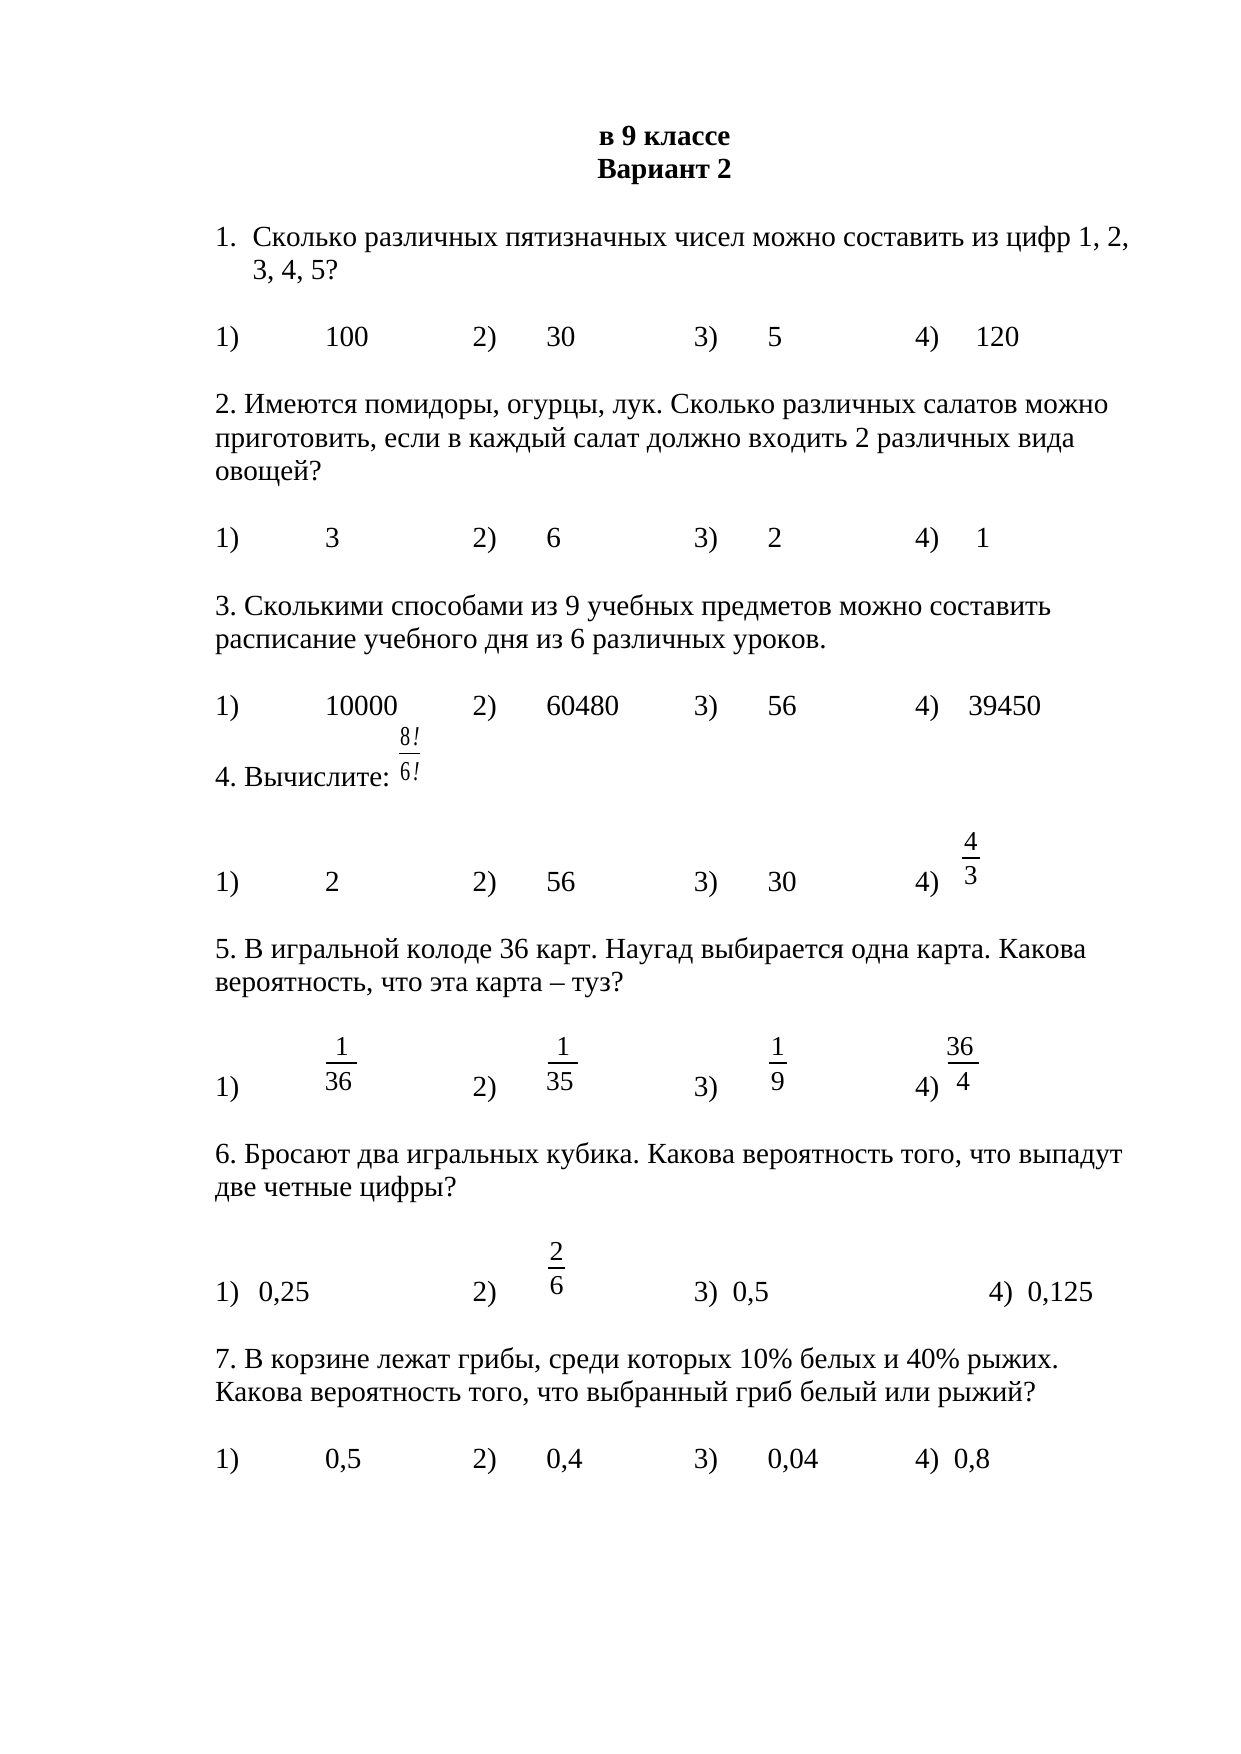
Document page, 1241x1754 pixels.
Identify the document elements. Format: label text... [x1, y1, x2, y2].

text 1) 100 2) 30 3) 5 4) 120 [215, 319, 1152, 353]
text в 9 классе [177, 118, 1152, 152]
text 1) 3 2) 6 3) 2 4) 1 [215, 521, 1152, 554]
text 1) 2) 3) 4) [215, 1031, 1152, 1102]
text 3. Сколькими способами из 9 учебных предметов можно составить расписание учебного дня из 6 различных уроков. [215, 588, 1152, 655]
text 1) 0,5 2) 0,4 3) 0,04 4) 0,8 [215, 1442, 1152, 1475]
text 7. В корзине лежат грибы, среди которых 10% белых и 40% рыжих. Какова вероятность того, что выбранный гриб белый или рыжий? [215, 1341, 1152, 1408]
text 1) 10000 2) 60480 3) 56 4) 39450 [215, 688, 1152, 722]
text 1) 2 2) 56 3) 30 4) [215, 826, 1152, 897]
text Вариант 2 [177, 152, 1152, 185]
text 5. В игральной колоде 36 карт. Наугад выбирается одна карта. Какова вероятность, что эта карта – туз? [215, 931, 1152, 998]
text 1) 0,25 2) 3) 0,5 4) 0,125 [215, 1237, 1152, 1307]
text 6. Бросают два игральных кубика. Какова вероятность того, что выпадут две четные цифры? [215, 1136, 1152, 1203]
text 2. Имеются помидоры, огурцы, лук. Сколько различных салатов можно приготовить, если в каждый салат должно входить 2 различных вида овощей? [215, 386, 1152, 487]
text 4. Вычислите: [215, 722, 1152, 793]
list Сколько различных пятизначных чисел можно составить из цифр 1, 2, 3, 4, 5? [215, 219, 1152, 286]
